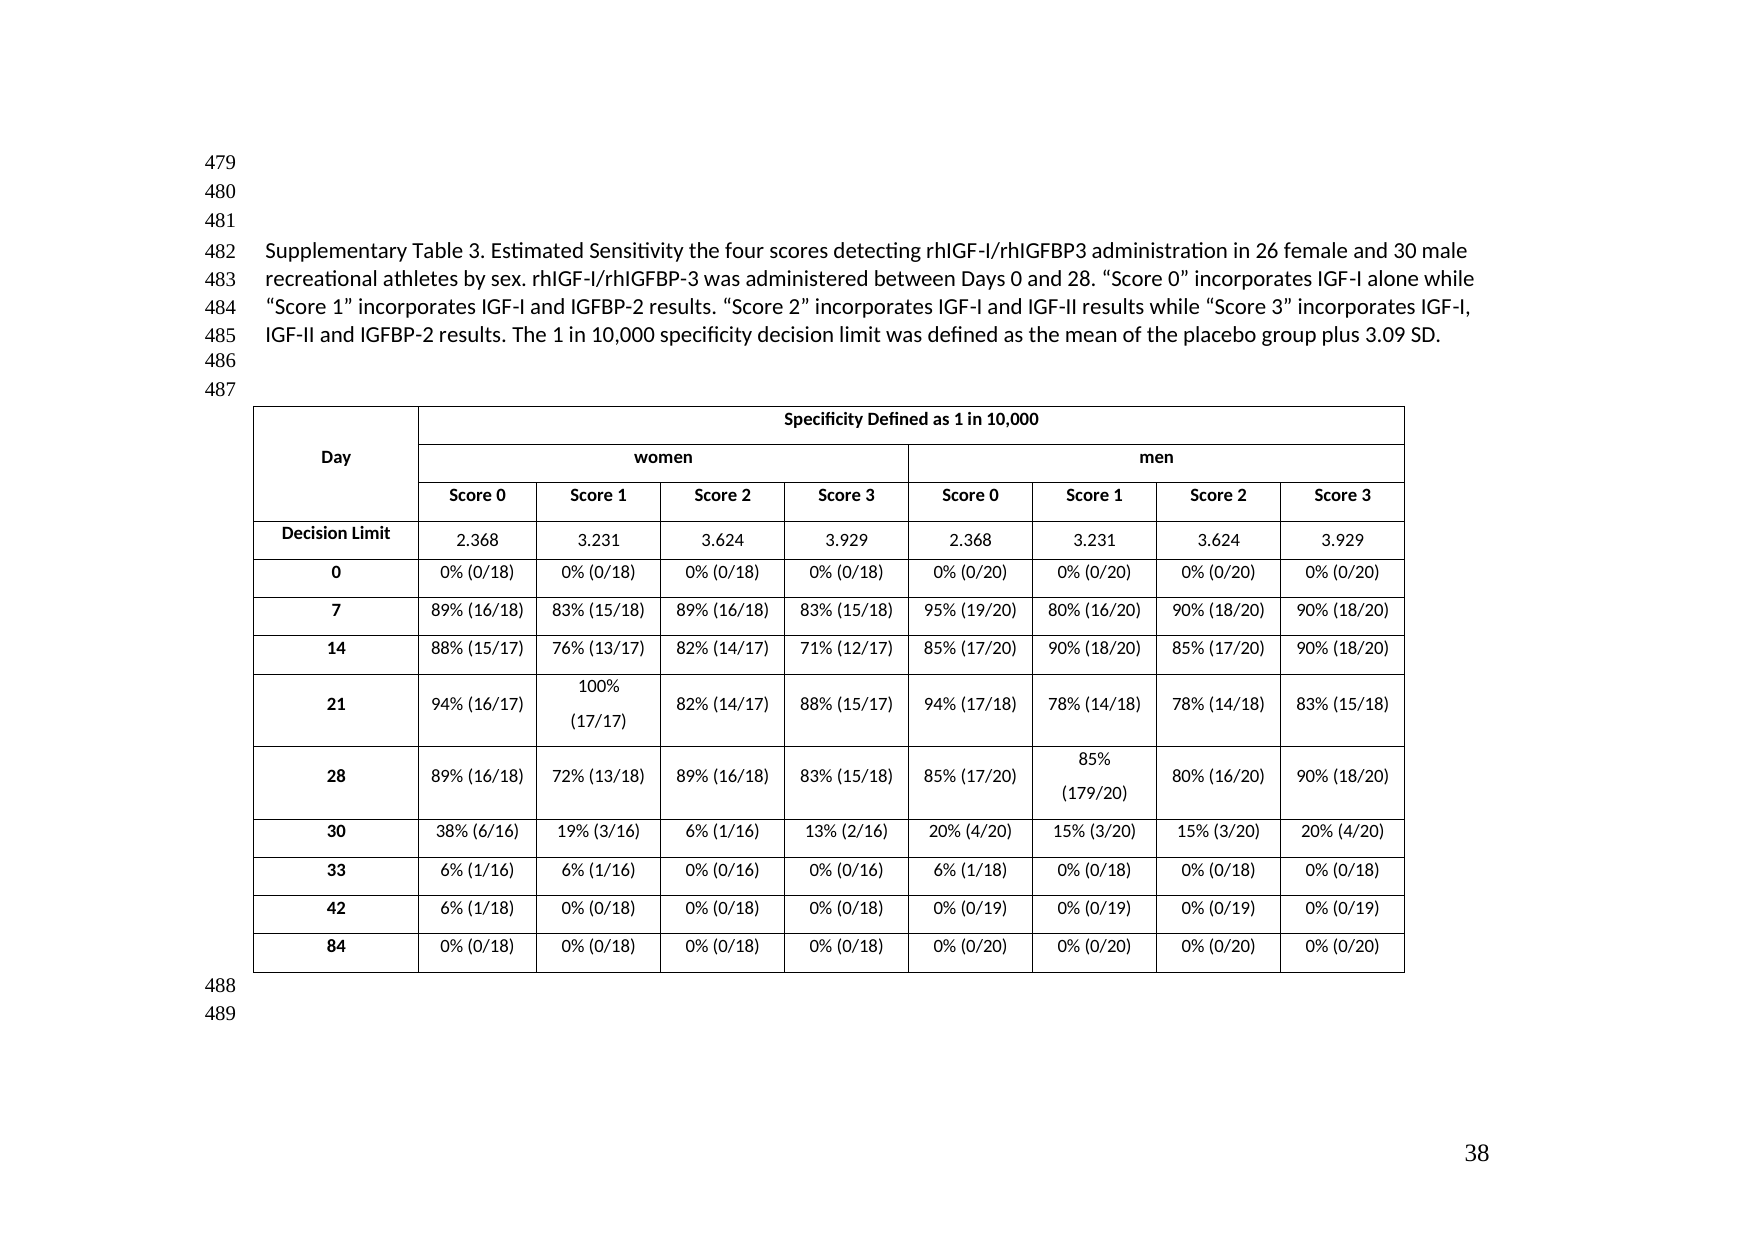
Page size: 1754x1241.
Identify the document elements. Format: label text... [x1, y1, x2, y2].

table_cell 0% (0/18) [661, 934, 784, 972]
table_cell 90% (18/20) [1281, 747, 1404, 819]
table_cell 0% (0/20) [1033, 934, 1156, 972]
table_cell 0% (0/19) [1157, 896, 1280, 933]
table_cell 0% (0/18) [785, 560, 908, 597]
table_cell Score 2 [1157, 483, 1280, 521]
table_cell 0% (0/19) [1033, 896, 1156, 933]
table_cell 42 [254, 896, 418, 933]
table_cell 3.231 [537, 522, 660, 559]
table_cell 2.368 [909, 522, 1032, 559]
table_cell 0% (0/20) [909, 934, 1032, 972]
table_cell 0% (0/20) [1281, 560, 1404, 597]
table_cell 94% (16/17) [419, 675, 536, 746]
table_cell 6% (1/18) [419, 896, 536, 933]
table_cell 94% (17/18) [909, 675, 1032, 746]
table_cell 0% (0/18) [537, 560, 660, 597]
table_cell 0% (0/20) [909, 560, 1032, 597]
table_cell men [909, 445, 1404, 482]
table_cell Decision Limit [254, 522, 418, 559]
table_cell 84 [254, 934, 418, 972]
table_cell 0% (0/18) [419, 560, 536, 597]
table_cell 71% (12/17) [785, 636, 908, 673]
table_cell 0% (0/18) [1281, 858, 1404, 895]
table_cell 0% (0/19) [1281, 896, 1404, 933]
table_cell 82% (14/17) [661, 675, 784, 746]
table_cell 82% (14/17) [661, 636, 784, 673]
table_cell 72% (13/18) [537, 747, 660, 819]
table_cell 0% (0/16) [785, 858, 908, 895]
table_header Specificity Defined as 1 in 10,000 [419, 407, 1404, 444]
table_cell 33 [254, 858, 418, 895]
table_cell 0% (0/18) [537, 896, 660, 933]
table_header Day [254, 407, 418, 521]
table_cell 13% (2/16) [785, 820, 908, 857]
table_cell Score 2 [661, 483, 784, 521]
table_cell 20% (4/20) [1281, 820, 1404, 857]
table_cell Score 1 [1033, 483, 1156, 521]
table_cell 85% (17/20) [1157, 636, 1280, 673]
table_cell 6% (1/16) [419, 858, 536, 895]
table_cell 0 [254, 560, 418, 597]
table_cell 90% (18/20) [1157, 598, 1280, 635]
table_cell 6% (1/16) [537, 858, 660, 895]
table_cell 0% (0/20) [1033, 560, 1156, 597]
table_cell 90% (18/20) [1281, 598, 1404, 635]
table_cell 83% (15/18) [785, 747, 908, 819]
table_cell 95% (19/20) [909, 598, 1032, 635]
table_cell 0% (0/18) [785, 934, 908, 972]
table_cell 19% (3/16) [537, 820, 660, 857]
table_cell 15% (3/20) [1157, 820, 1280, 857]
table_cell 3.929 [785, 522, 908, 559]
table_cell 3.231 [1033, 522, 1156, 559]
table_cell 6% (1/16) [661, 820, 784, 857]
table_cell 89% (16/18) [661, 747, 784, 819]
table_cell 0% (0/18) [661, 560, 784, 597]
table_cell 0% (0/18) [419, 934, 536, 972]
table_cell 89% (16/18) [419, 598, 536, 635]
table_cell 20% (4/20) [909, 820, 1032, 857]
table_cell 85% (17/20) [909, 747, 1032, 819]
table_cell 0% (0/18) [785, 896, 908, 933]
table_cell 3.624 [661, 522, 784, 559]
table_cell 0% (0/18) [661, 896, 784, 933]
table_cell 0% (0/20) [1157, 934, 1280, 972]
table_cell 0% (0/18) [1033, 858, 1156, 895]
table_cell 15% (3/20) [1033, 820, 1156, 857]
table_cell 88% (15/17) [419, 636, 536, 673]
table_cell Score 3 [1281, 483, 1404, 521]
table_cell 3.929 [1281, 522, 1404, 559]
table_cell 14 [254, 636, 418, 673]
table_cell 100% (17/17) [537, 675, 660, 746]
table_cell 0% (0/20) [1157, 560, 1280, 597]
table_cell 90% (18/20) [1281, 636, 1404, 673]
table_cell 85% (17/20) [909, 636, 1032, 673]
table_cell 38% (6/16) [419, 820, 536, 857]
table_cell 0% (0/19) [909, 896, 1032, 933]
table_cell 30 [254, 820, 418, 857]
table_cell 89% (16/18) [419, 747, 536, 819]
table_cell 76% (13/17) [537, 636, 660, 673]
table_cell 83% (15/18) [1281, 675, 1404, 746]
table_cell Score 1 [537, 483, 660, 521]
text Supplementary Table 3. Estimated Sensitivity the four scores detecting rhIGF-I/rhIGFBP­3 administration in 26 female and 30 male recreational athletes by sex. rhIGF-I/rhIGFBP-3 was administered between Days 0 and 28. “Score 0” incorporates IGF-I alone while “Score 1” incorporates IGF-I and IGFBP-2 results. “Score 2” incorporates IGF-I and IGF-II results while “Score 3” incorporates IGF-I, IGF-II and IGFBP-2 results. The 1 in 10,000 specificity decision limit was defined as the mean of the placebo group plus 3.09 SD. [265, 236, 1489, 348]
table_cell Score 0 [909, 483, 1032, 521]
table_cell 80% (16/20) [1157, 747, 1280, 819]
table_cell 6% (1/18) [909, 858, 1032, 895]
table_cell 90% (18/20) [1033, 636, 1156, 673]
table_cell Score 3 [785, 483, 908, 521]
table_cell 85% (179/20) [1033, 747, 1156, 819]
table_cell 80% (16/20) [1033, 598, 1156, 635]
table_cell 88% (15/17) [785, 675, 908, 746]
table_cell 83% (15/18) [785, 598, 908, 635]
table_cell 89% (16/18) [661, 598, 784, 635]
table_cell 78% (14/18) [1033, 675, 1156, 746]
table_cell 0% (0/20) [1281, 934, 1404, 972]
table_cell 78% (14/18) [1157, 675, 1280, 746]
table_cell 83% (15/18) [537, 598, 660, 635]
table_cell 7 [254, 598, 418, 635]
table_cell 0% (0/18) [537, 934, 660, 972]
table_cell 3.624 [1157, 522, 1280, 559]
table_cell 2.368 [419, 522, 536, 559]
table_cell 0% (0/18) [1157, 858, 1280, 895]
table_cell 21 [254, 675, 418, 746]
table_cell women [419, 445, 908, 482]
table_cell 0% (0/16) [661, 858, 784, 895]
table_cell Score 0 [419, 483, 536, 521]
table_cell 28 [254, 747, 418, 819]
